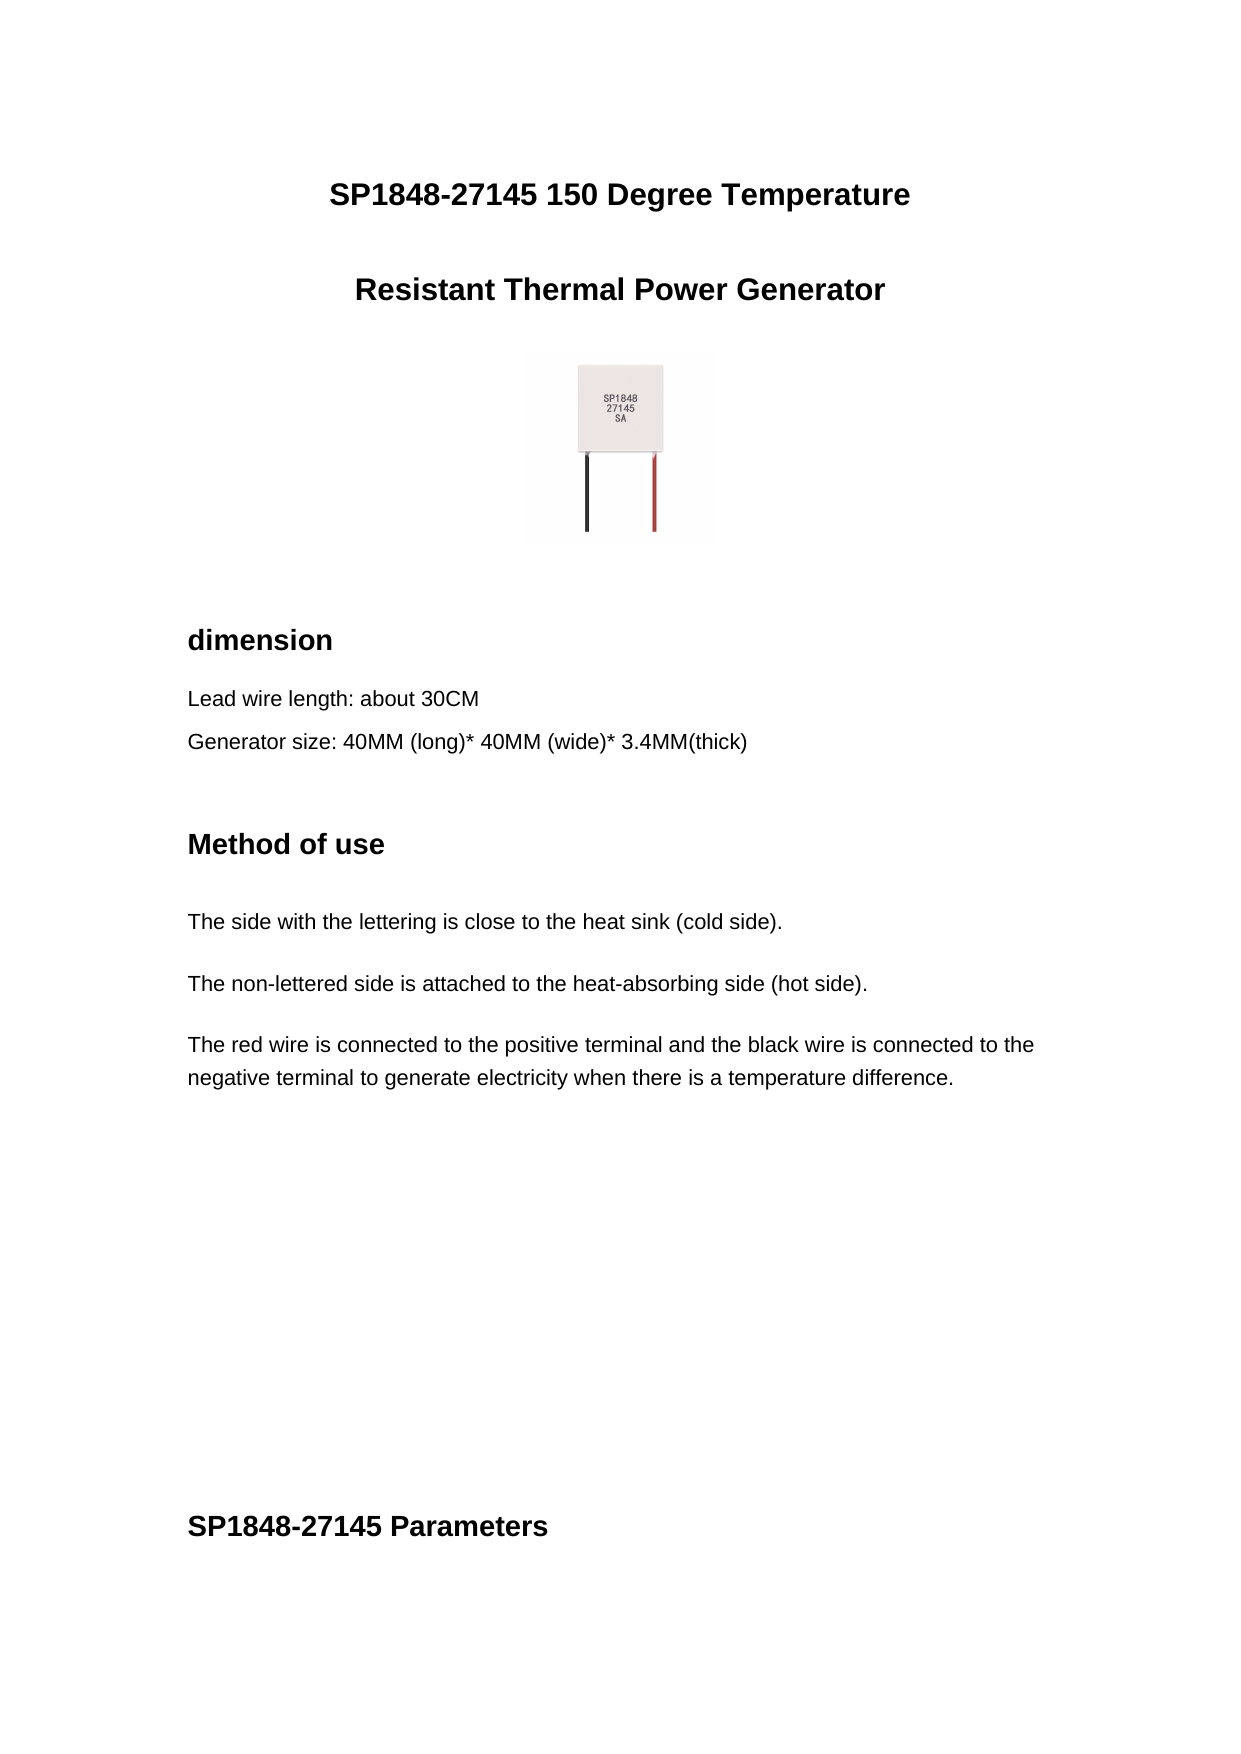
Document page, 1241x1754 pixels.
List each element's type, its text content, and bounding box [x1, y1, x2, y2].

text SP1848-27145 150 Degree Temperature [187, 162, 1053, 227]
text SP1848-27145 Parameters [187, 1493, 1053, 1558]
text Method of use [187, 811, 1053, 876]
text The side with the lettering is close to the heat sink (cold side). [187, 905, 1053, 938]
picture [523, 350, 718, 546]
text The non-lettered side is attached to the heat-absorbing side (hot side). [187, 967, 1053, 999]
text The red wire is connected to the positive terminal and the black wire is connected to the negative terminal to generate electricity when there is a temperature difference. [187, 1029, 1053, 1094]
text Resistant Thermal Power Generator [187, 256, 1053, 321]
text Lead wire length: about 30CM [187, 682, 1053, 715]
text dimension [187, 607, 1053, 672]
text Generator size: 40MM (long)* 40MM (wide)* 3.4MM(thick) [187, 725, 1053, 758]
